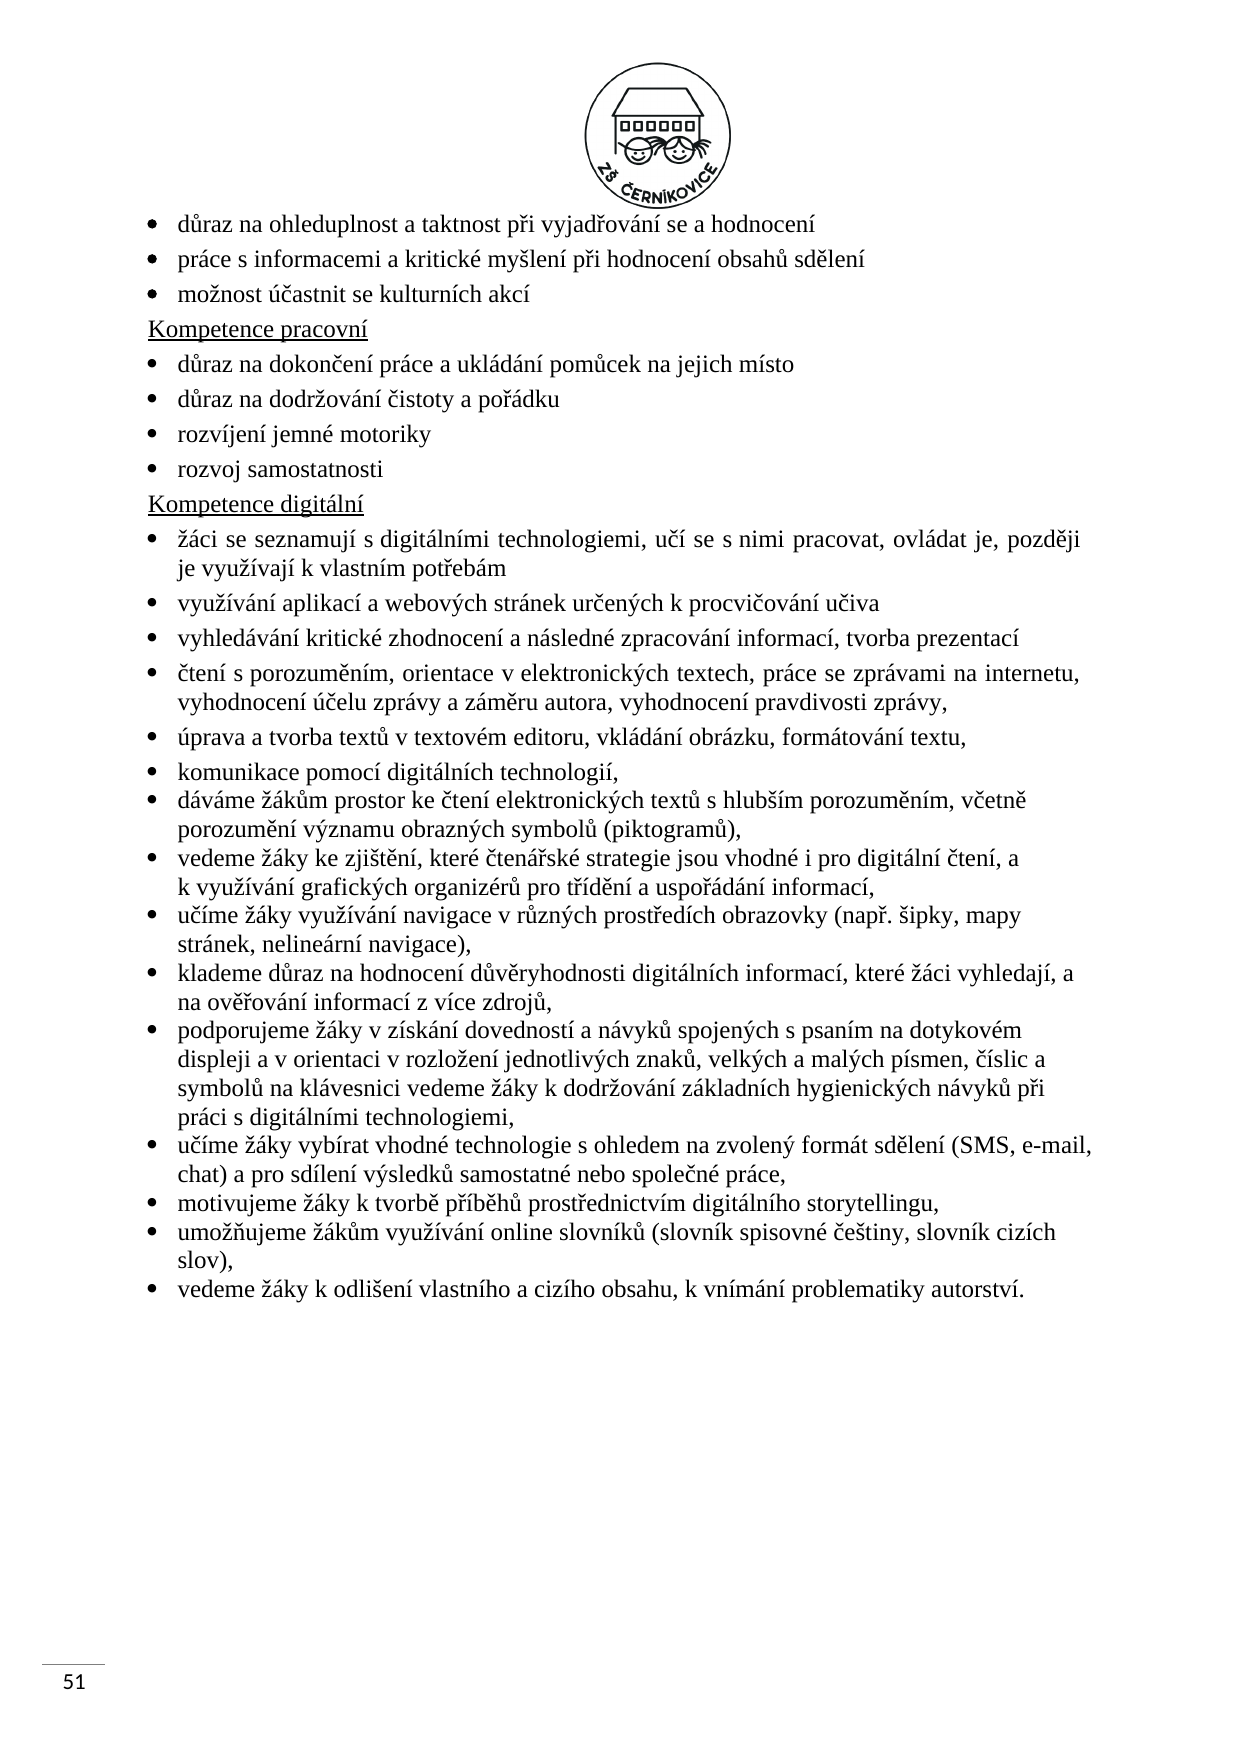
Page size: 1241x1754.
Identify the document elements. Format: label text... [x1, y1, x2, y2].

picture [583, 61, 732, 148]
list učíme žáky vybírat vhodné technologie s ohledem na zvolený formát sdělení (SMS, e-mail, chat) a pro sdílení výsledků samostatné nebo společné práce, [148, 1131, 1093, 1188]
list práce s informacemi a kritické myšlení při hodnocení obsahů sdělení [148, 244, 1081, 273]
list vedeme žáky ke zjištění, které čtenářské strategie jsou vhodné i pro digitální čtení, a k využívání grafických organizérů pro třídění a uspořádání informací, [148, 843, 1093, 901]
list učíme žáky využívání navigace v různých prostředích obrazovky (např. šipky, mapy stránek, nelineární navigace), [148, 901, 1093, 958]
list podporujeme žáky v získání dovedností a návyků spojených s psaním na dotykovém displeji a v orientaci v rozložení jednotlivých znaků, velkých a malých písmen, číslic a symbolů na klávesnici vedeme žáky k dodržování základních hygienických návyků při práci s digitálními technologiemi, [148, 1016, 1093, 1131]
list důraz na ohleduplnost a taktnost při vyjadřování se a hodnocení [148, 148, 1081, 238]
list vyhledávání kritické zhodnocení a následné zpracování informací, tvorba prezentací [148, 623, 1081, 652]
list důraz na dodržování čistoty a pořádku [148, 384, 1081, 413]
list dáváme žákům prostor ke čtení elektronických textů s hlubším porozuměním, včetně porozumění významu obrazných symbolů (piktogramů), [148, 786, 1093, 843]
list čtení s porozuměním, orientace v elektronických textech, práce se zprávami na internetu, vyhodnocení účelu zprávy a záměru autora, vyhodnocení pravdivosti zprávy, [148, 658, 1081, 716]
list důraz na dokončení práce a ukládání pomůcek na jejich místo [148, 349, 1081, 378]
list Kompetence pracovní [148, 314, 1081, 343]
list možnost účastnit se kulturních akcí [148, 279, 1081, 308]
list motivujeme žáky k tvorbě příběhů prostřednictvím digitálního storytellingu, [148, 1188, 1093, 1217]
list klademe důraz na hodnocení důvěryhodnosti digitálních informací, které žáci vyhledají, a na ověřování informací z více zdrojů, [148, 958, 1093, 1016]
list umožňujeme žákům využívání online slovníků (slovník spisovné češtiny, slovník cizích slov), [148, 1217, 1093, 1274]
list vedeme žáky k odlišení vlastního a cizího obsahu, k vnímání problematiky autorství. [148, 1274, 1093, 1303]
list úprava a tvorba textů v textovém editoru, vkládání obrázku, formátování textu, [148, 722, 1081, 751]
list Kompetence digitální [148, 489, 1081, 518]
list rozvíjení jemné motoriky [148, 419, 1081, 448]
list využívání aplikací a webových stránek určených k procvičování učiva [148, 588, 1081, 617]
list rozvoj samostatnosti [148, 454, 1081, 483]
list žáci se seznamují s digitálními technologiemi, učí se s nimi pracovat, ovládat je, později je využívají k vlastním potřebám [148, 524, 1081, 582]
list komunikace pomocí digitálních technologií, [148, 757, 1081, 786]
